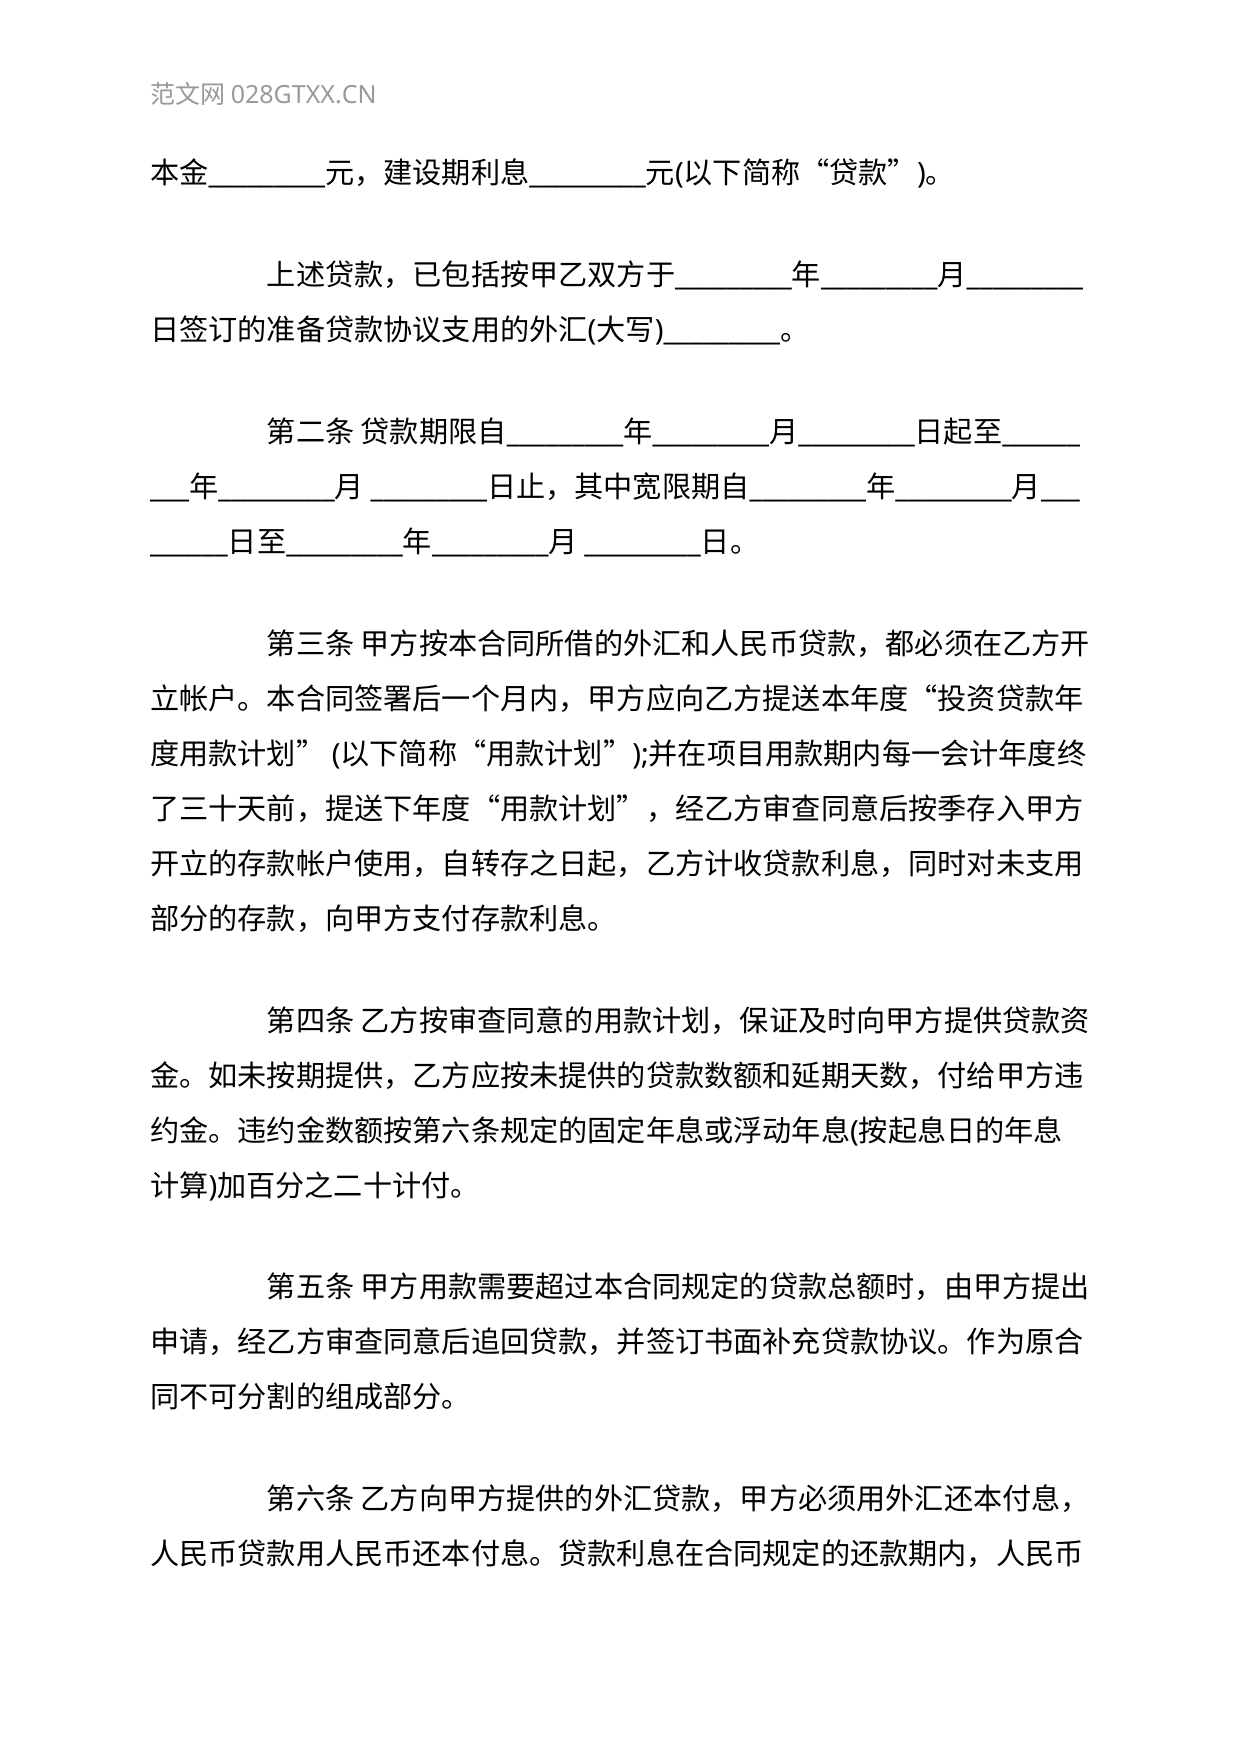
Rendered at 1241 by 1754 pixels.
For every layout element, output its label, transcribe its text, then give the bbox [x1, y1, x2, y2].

text 第四条 乙方按审查同意的用款计划，保证及时向甲方提供贷款资金。如未按期提供，乙方应按未提供的贷款数额和延期天数，付给甲方违约金。违约金数额按第六条规定的固定年息或浮动年息(按起息日的年息计算)加百分之二十计付。 [150, 997, 1090, 1204]
text 第三条 甲方按本合同所借的外汇和人民币贷款，都必须在乙方开立帐户。本合同签署后一个月内，甲方应向乙方提送本年度“投资贷款年度用款计划” (以下简称“用款计划”);并在项目用款期内每一会计年度终了三十天前，提送下年度“用款计划”，经乙方审查同意后按季存入甲方开立的存款帐户使用，自转存之日起，乙方计收贷款利息，同时对未支用部分的存款，向甲方支付存款利息。 [150, 621, 1090, 938]
text 上述贷款，已包括按甲乙双方于_________年_________月_________日签订的准备贷款协议支用的外汇(大写)_________。 [150, 252, 1090, 349]
text 第五条 甲方用款需要超过本合同规定的贷款总额时，由甲方提出申请，经乙方审查同意后追回贷款，并签订书面补充贷款协议。作为原合同不可分割的组成部分。 [150, 1264, 1090, 1416]
text 第二条 贷款期限自_________年_________月_________日起至_________年_________月 _________日止，其中宽限期自_________年_________月_________日至_________年_________月 _________日。 [150, 409, 1090, 561]
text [150, 150, 1090, 192]
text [150, 1476, 1090, 1573]
